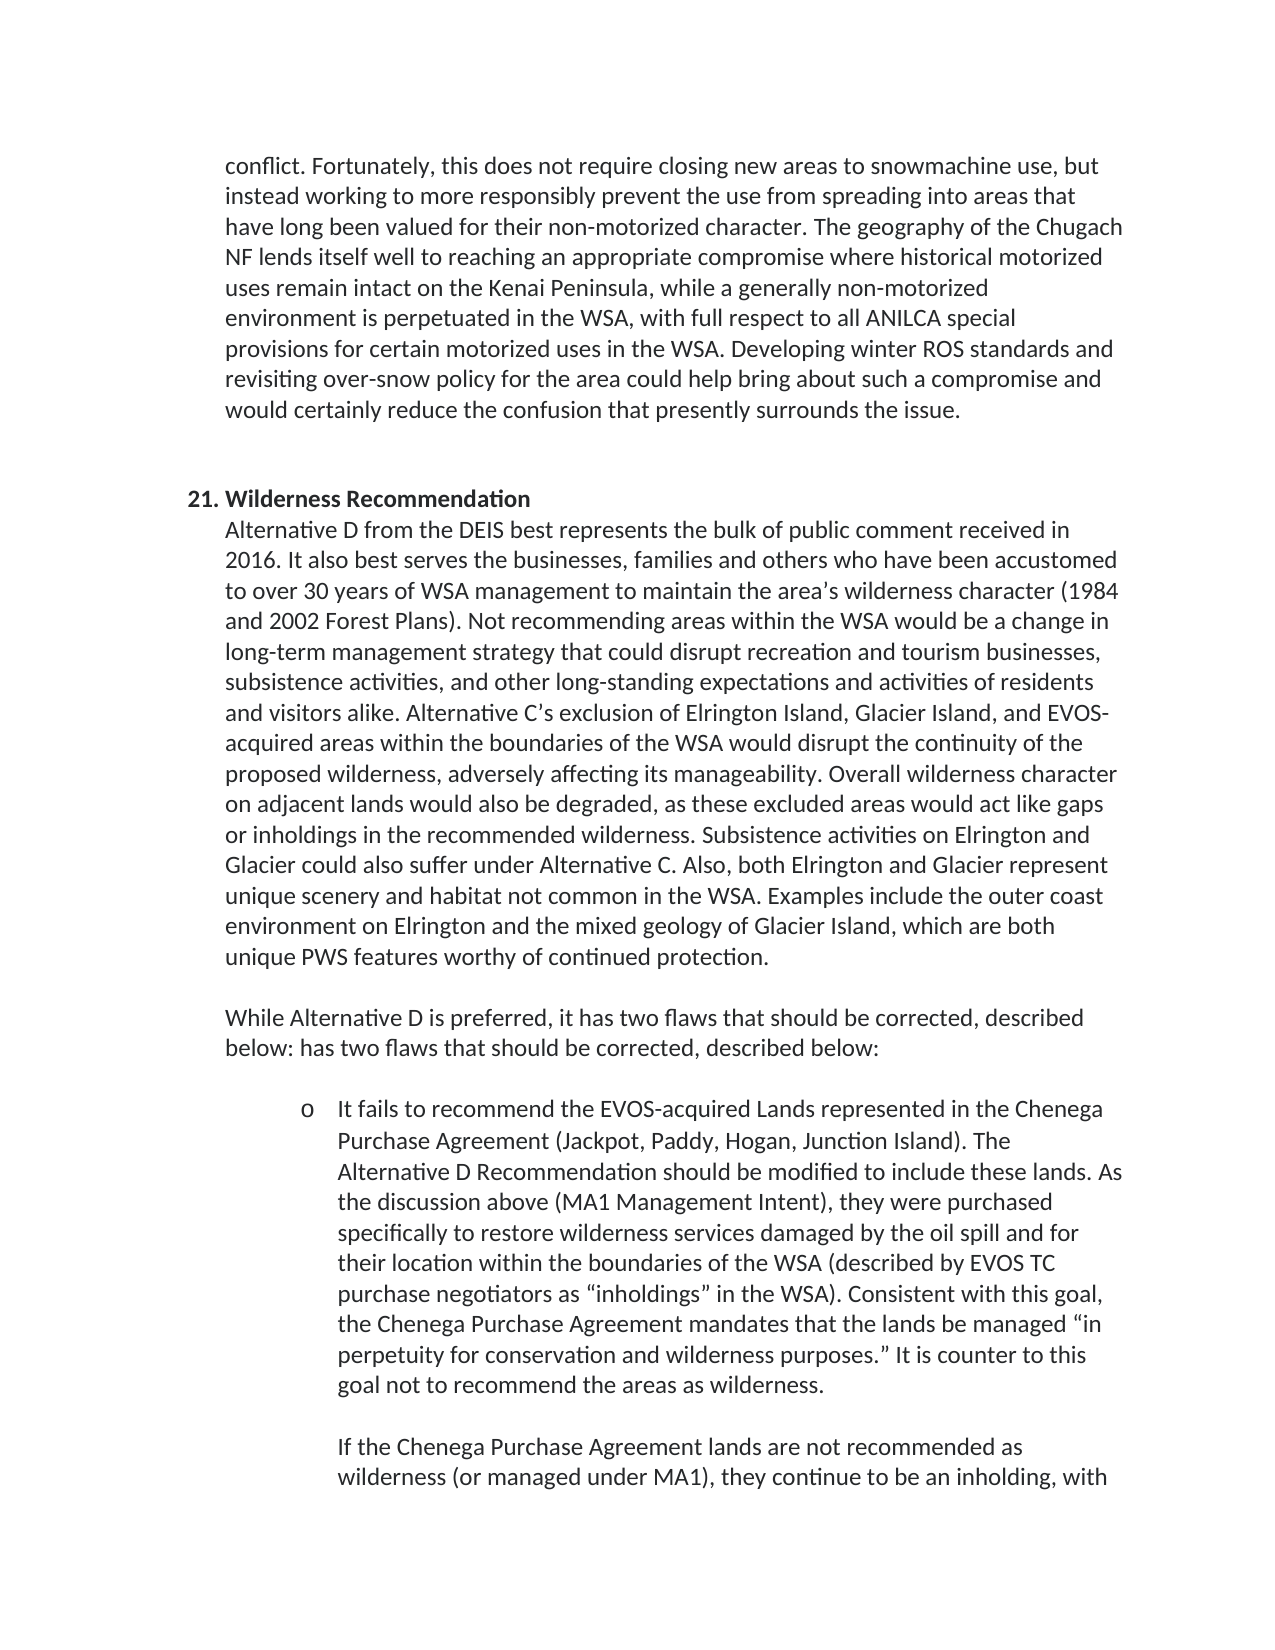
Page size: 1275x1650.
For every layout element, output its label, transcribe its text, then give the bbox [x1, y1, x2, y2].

text While Alternative D is preferred, it has two flaws that should be corrected, described below: has two flaws that should be corrected, described below: [225, 1002, 1125, 1063]
list Wilderness Recommendation [187, 483, 1125, 514]
text Alternative D from the DEIS best represents the bulk of public comment received in 2016. It also best serves the businesses, families and others who have been accustomed to over 30 years of WSA management to maintain the area’s wilderness character (1984 and 2002 Forest Plans). Not recommending areas within the WSA would be a change in long-term management strategy that could disrupt recreation and tourism businesses, subsistence activities, and other long-standing expectations and activities of residents and visitors alike. Alternative C’s exclusion of Elrington Island, Glacier Island, and EVOS-acquired areas within the boundaries of the WSA would disrupt the continuity of the proposed wilderness, adversely affecting its manageability. Overall wilderness character on adjacent lands would also be degraded, as these excluded areas would act like gaps or inholdings in the recommended wilderness. Subsistence activities on Elrington and Glacier could also suffer under Alternative C. Also, both Elrington and Glacier represent unique scenery and habitat not common in the WSA. Examples include the outer coast environment on Elrington and the mixed geology of Glacier Island, which are both unique PWS features worthy of continued protection. [225, 514, 1125, 972]
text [225, 150, 1125, 425]
list It fails to recommend the EVOS-acquired Lands represented in the Chenega Purchase Agreement (Jackpot, Paddy, Hogan, Junction Island). The Alternative D Recommendation should be modified to include these lands. As the discussion above (MA1 Management Intent), they were purchased specifically to restore wilderness services damaged by the oil spill and for their location within the boundaries of the WSA (described by EVOS TC purchase negotiators as “inholdings” in the WSA). Consistent with this goal, the Chenega Purchase Agreement mandates that the lands be managed “in perpetuity for conservation and wilderness purposes.” It is counter to this goal not to recommend the areas as wilderness. [300, 1094, 1125, 1400]
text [337, 1431, 1125, 1492]
